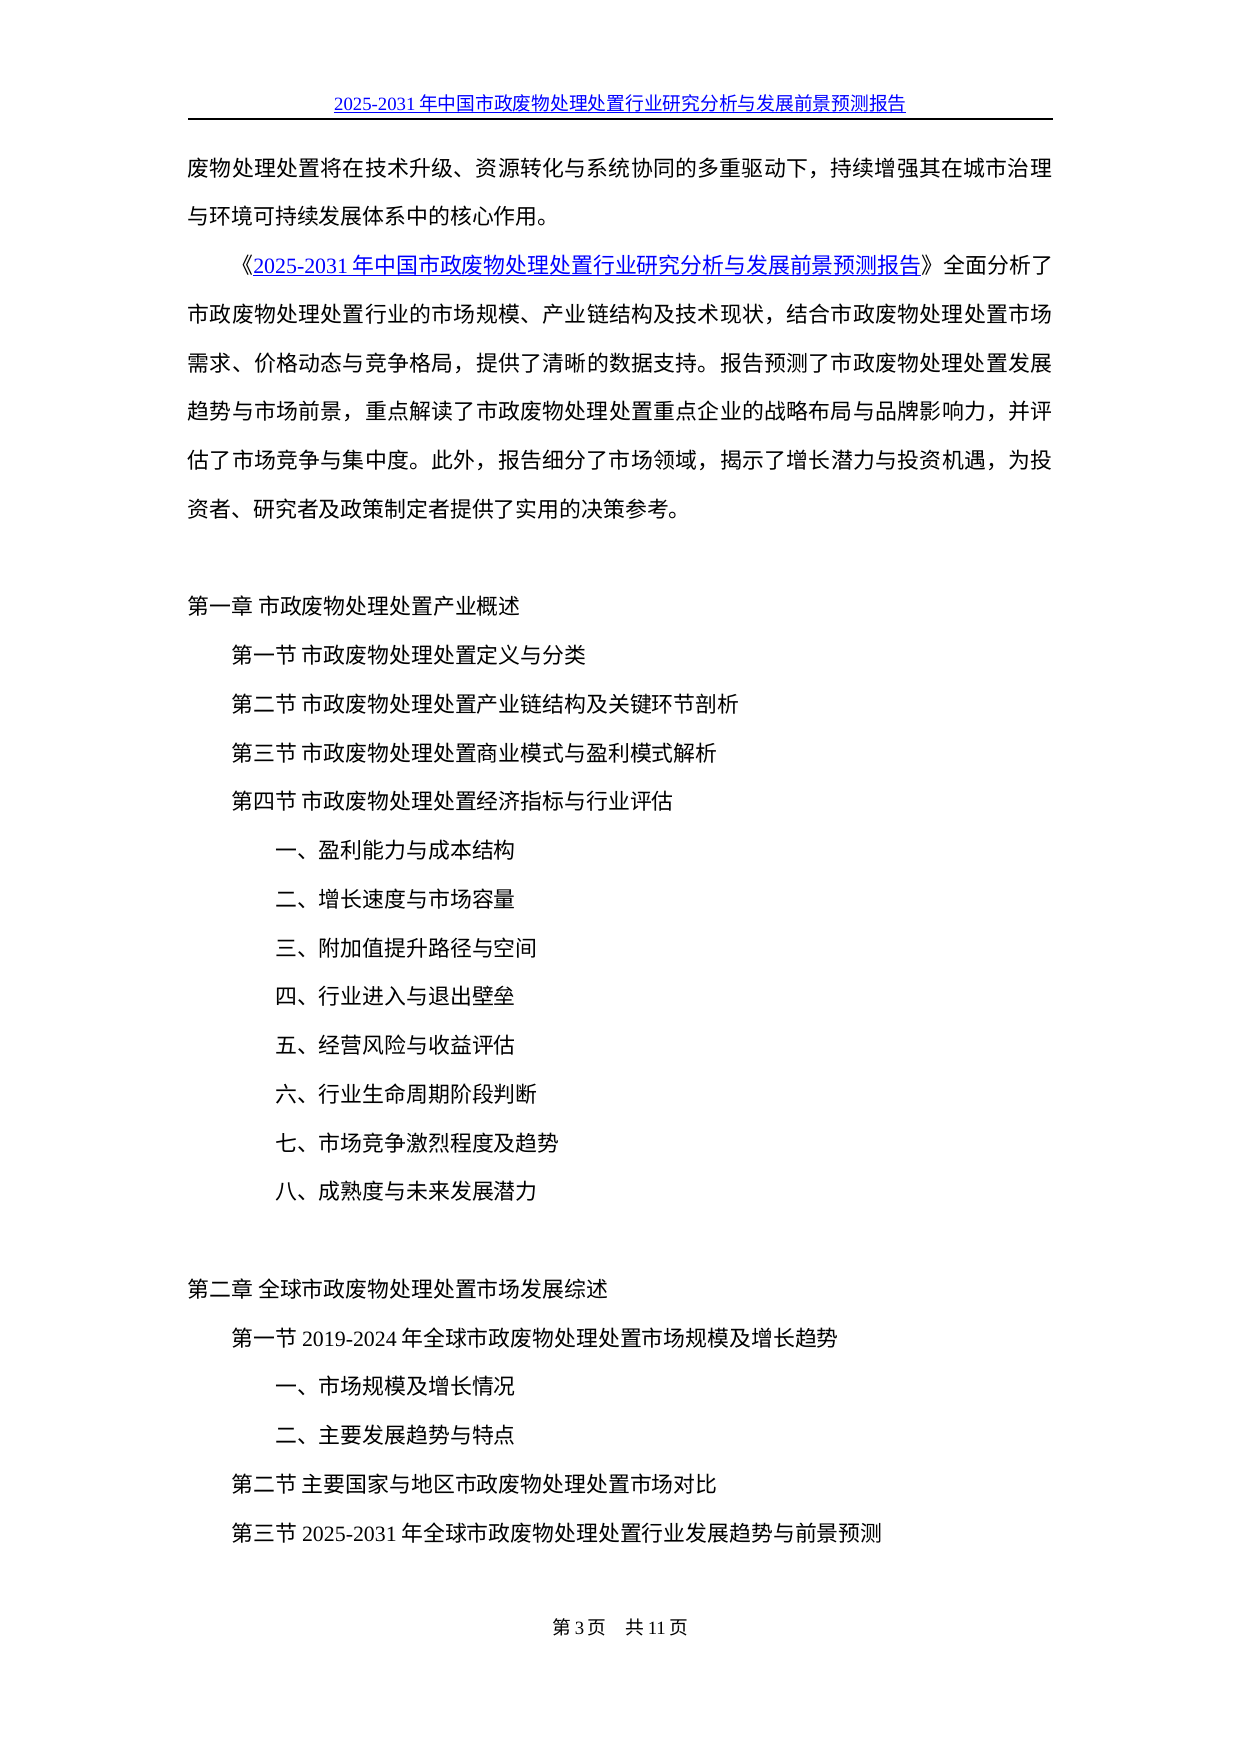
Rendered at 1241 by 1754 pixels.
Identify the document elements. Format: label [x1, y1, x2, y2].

text [187, 150, 1053, 1548]
